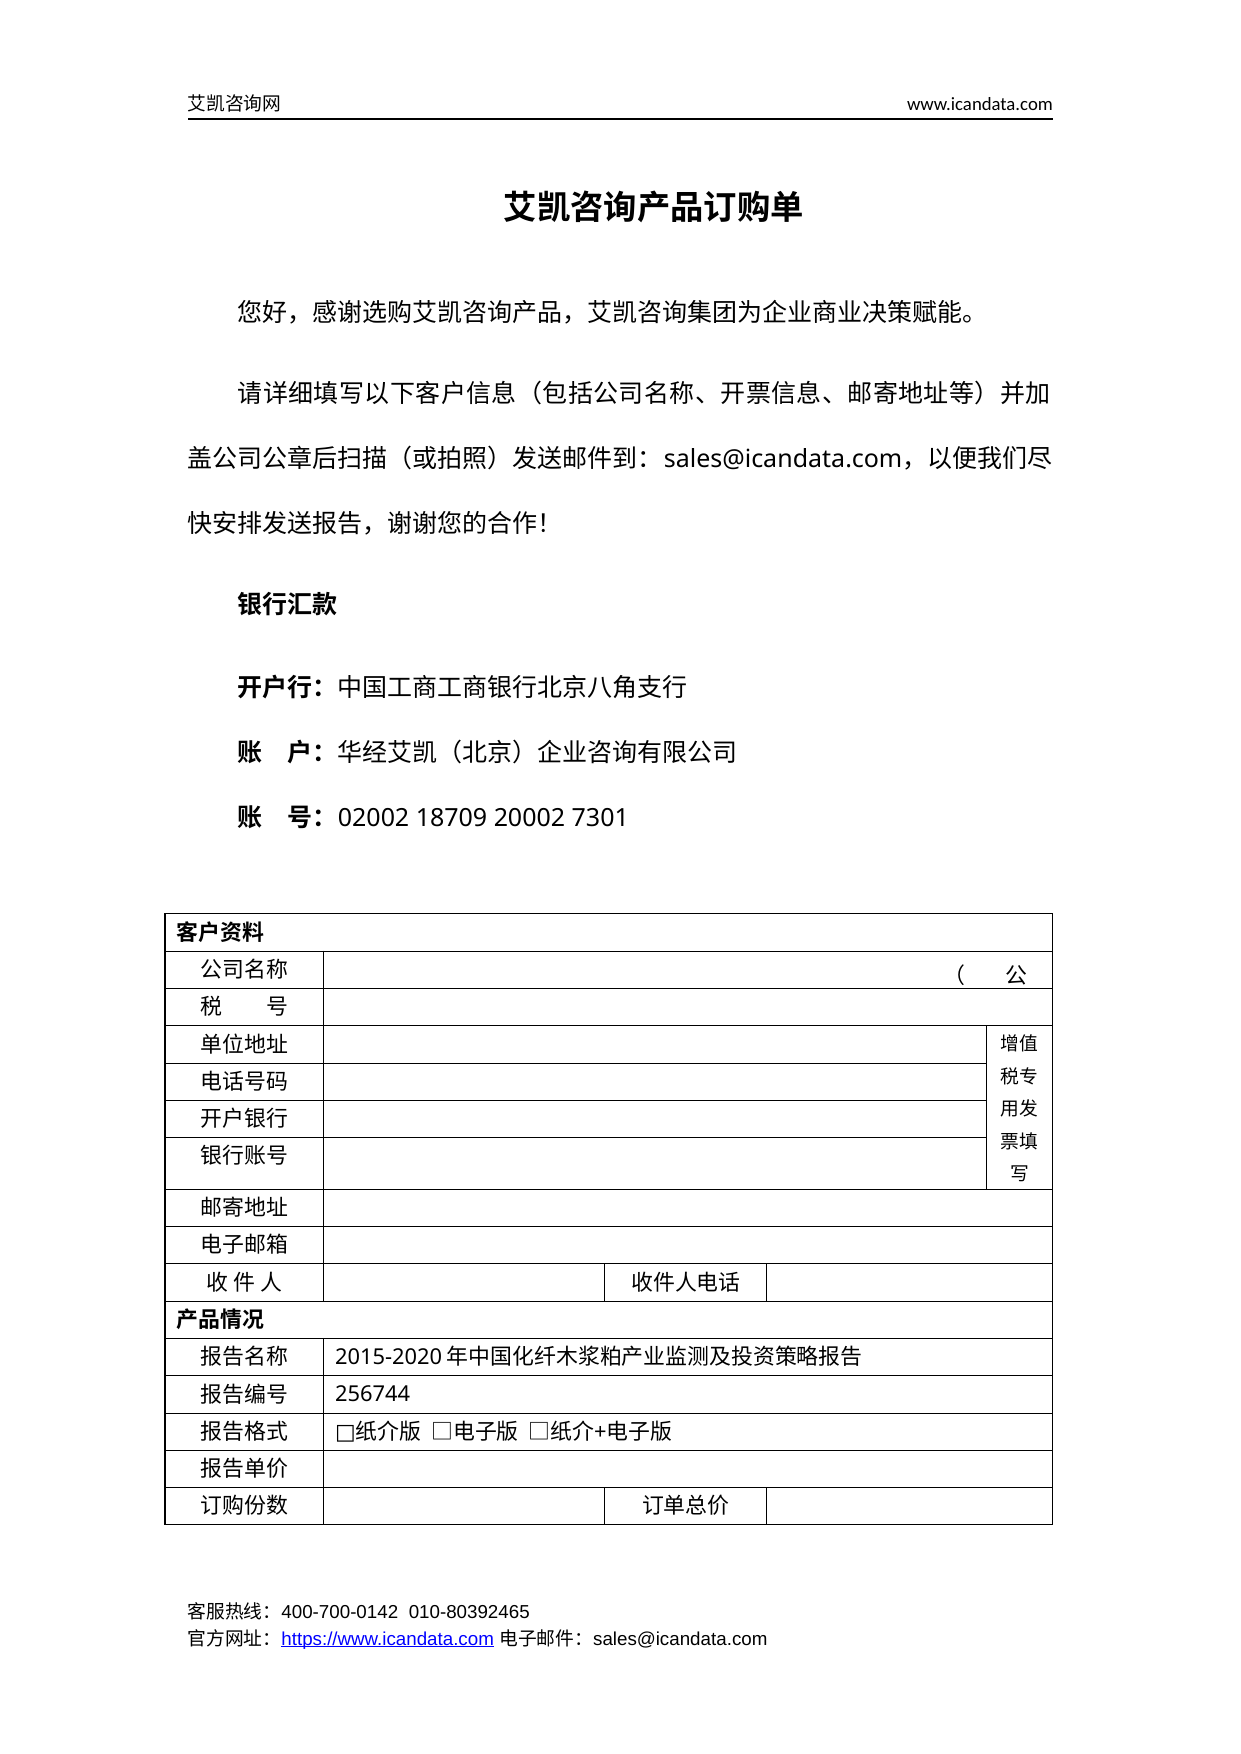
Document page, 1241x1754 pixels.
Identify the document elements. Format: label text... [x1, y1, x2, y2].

table_cell 收件人电话 [605, 1264, 766, 1301]
table_cell 电话号码 [166, 1064, 323, 1100]
table_cell 报告名称 [166, 1339, 323, 1375]
table_cell [767, 1264, 1052, 1301]
table_cell 银行账号 [166, 1138, 323, 1189]
table_cell [324, 1190, 1052, 1226]
table_cell 税 号 [166, 989, 323, 1025]
table_cell 256744 [324, 1376, 1052, 1412]
table_cell 报告格式 [166, 1414, 323, 1450]
table_cell [324, 1138, 986, 1189]
table_cell [324, 1064, 986, 1100]
table_cell [324, 1488, 604, 1524]
table_cell [324, 989, 1052, 1025]
table_cell [324, 1227, 1052, 1263]
table_cell 单位地址 [166, 1026, 323, 1062]
table_cell 报告编号 [166, 1376, 323, 1412]
table_cell 邮寄地址 [166, 1190, 323, 1226]
table_cell [324, 1101, 986, 1137]
table_cell [324, 1264, 604, 1301]
table_cell [324, 952, 1052, 988]
table_cell 增值税专用发票填写 [987, 1026, 1052, 1189]
text 账 户：华经艾凯（北京）企业咨询有限公司 [187, 718, 1053, 783]
table_cell [767, 1488, 1052, 1524]
table_cell [324, 1026, 986, 1062]
text 银行汇款 [187, 570, 1053, 635]
table_cell 公司名称 [166, 952, 323, 988]
table_cell 2015-2020年中国化纤木浆粕产业监测及投资策略报告 [324, 1339, 1052, 1375]
table_cell [324, 1451, 1052, 1487]
table_cell □纸介版 □电子版 □纸介+电子版 [324, 1414, 1052, 1450]
text 您好，感谢选购艾凯咨询产品，艾凯咨询集团为企业商业决策赋能。 [187, 278, 1053, 343]
table_header 客户资料 [166, 914, 1052, 951]
table_cell 订单总价 [605, 1488, 766, 1524]
table_cell 收 件 人 [166, 1264, 323, 1301]
text 开户行：中国工商工商银行北京八角支行 [187, 653, 1053, 718]
table_cell 产品情况 [166, 1302, 1052, 1338]
table_cell 开户银行 [166, 1101, 323, 1137]
text 账 号：02002 18709 20002 7301 [187, 783, 1053, 848]
text 请详细填写以下客户信息（包括公司名称、开票信息、邮寄地址等）并加盖公司公章后扫描（或拍照）发送邮件到：sales@icandata.com，以便我们尽快安排发送报告，谢谢您的合作！ [187, 359, 1053, 554]
table_cell 订购份数 [166, 1488, 323, 1524]
table_cell 电子邮箱 [166, 1227, 323, 1263]
text 艾凯咨询产品订购单 [187, 172, 1053, 237]
table_cell 报告单价 [166, 1451, 323, 1487]
